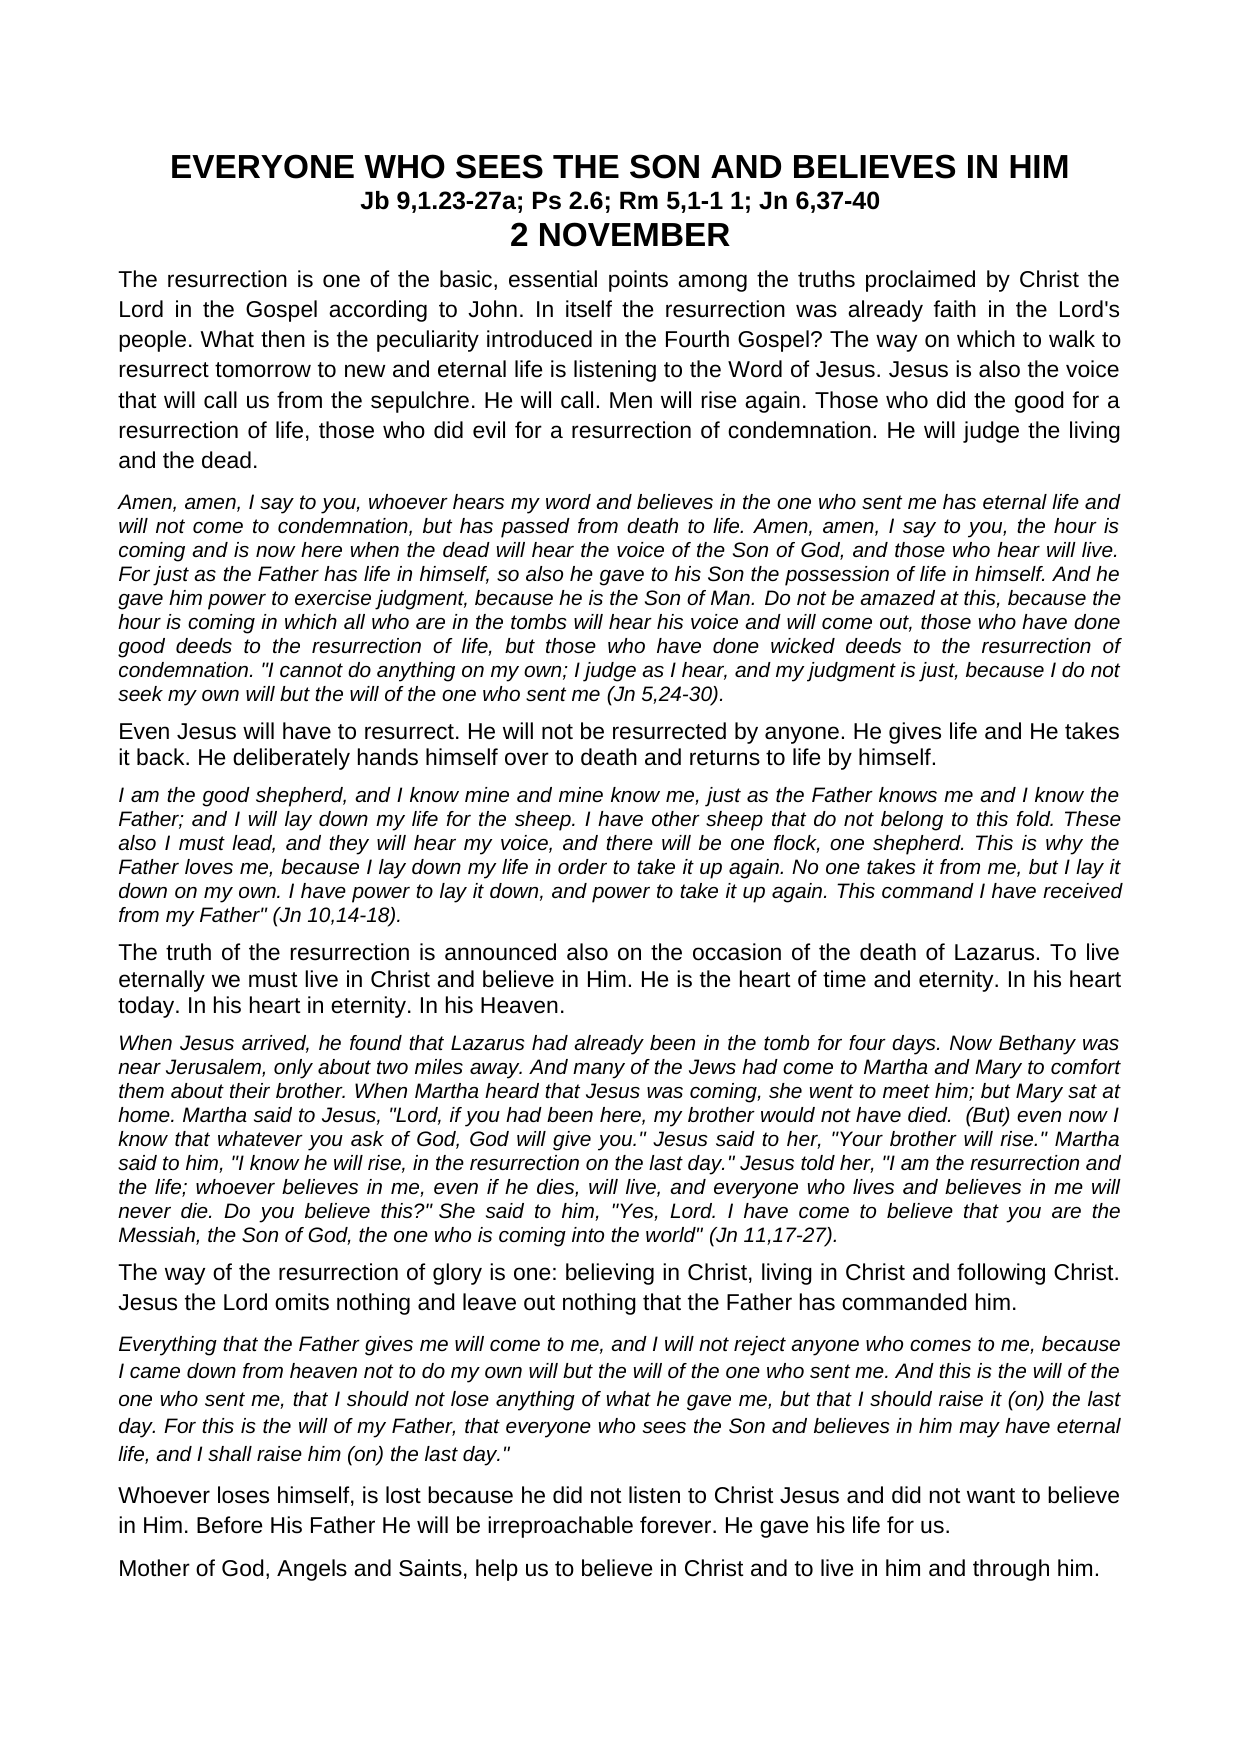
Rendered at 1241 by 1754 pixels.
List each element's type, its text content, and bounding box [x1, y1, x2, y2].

subtitle 2 NOVEMBER [118, 215, 1122, 253]
text Everything that the Father gives me will come to me, and I will not reject anyone who comes to me, because I came down from heaven not to do my own will but the will of the one who sent me. And this is the will of the one who sent me, that I should not lose anything of what he gave me, but that I should raise it (on) the last day. For this is the will of my Father, that everyone who sees the Son and believes in him may have eternal life, and I shall raise him (on) the last day." [118, 1332, 1122, 1466]
subtitle Jb 9,1.23-27a; Ps 2.6; Rm 5,1-1 1; Jn 6,37-40 [118, 186, 1122, 215]
text Even Jesus will have to resurrect. He will not be resurrected by anyone. He gives life and He takes it back. He deliberately hands himself over to death and returns to life by himself. [118, 718, 1122, 771]
text The truth of the resurrection is announced also on the occasion of the death of Lazarus. To live eternally we must live in Christ and believe in Him. He is the heart of time and eternity. In his heart today. In his heart in eternity. In his Heaven. [118, 939, 1122, 1018]
subtitle EVERYONE WHO SEES THE SON AND BELIEVES IN HIM [118, 148, 1122, 186]
text Whoever loses himself, is lost because he did not listen to Christ Jesus and did not want to believe in Him. Before His Father He will be irreproachable forever. He gave his life for us. [118, 1482, 1122, 1538]
text When Jesus arrived, he found that Lazarus had already been in the tomb for four days. Now Bethany was near Jerusalem, only about two miles away. And many of the Jews had come to Martha and Mary to comfort them about their brother. When Martha heard that Jesus was coming, she went to meet him; but Mary sat at home. Martha said to Jesus, "Lord, if you had been here, my brother would not have died. (But) even now I know that whatever you ask of God, God will give you." Jesus said to her, "Your brother will rise." Martha said to him, "I know he will rise, in the resurrection on the last day." Jesus told her, "I am the resurrection and the life; whoever believes in me, even if he dies, will live, and everyone who lives and believes in me will never die. Do you believe this?" She said to him, "Yes, Lord. I have come to believe that you are the Messiah, the Son of God, the one who is coming into the world" (Jn 11,17-27). [118, 1031, 1122, 1246]
text I am the good shepherd, and I know mine and mine know me, just as the Father knows me and I know the Father; and I will lay down my life for the sheep. I have other sheep that do not belong to this fold. These also I must lead, and they will hear my voice, and there will be one flock, one shepherd. This is why the Father loves me, because I lay down my life in order to take it up again. No one takes it from me, but I lay it down on my own. I have power to lay it down, and power to take it up again. This command I have received from my Father" (Jn 10,14-18). [118, 783, 1122, 927]
text The resurrection is one of the basic, essential points among the truths proclaimed by Christ the Lord in the Gospel according to John. In itself the resurrection was already faith in the Lord's people. What then is the peculiarity introduced in the Fourth Gospel? The way on which to walk to resurrect tomorrow to new and eternal life is listening to the Word of Jesus. Jesus is also the voice that will call us from the sepulchre. He will call. Men will rise again. Those who did the good for a resurrection of life, those who did evil for a resurrection of condemnation. He will judge the living and the dead. [118, 266, 1122, 473]
text The way of the resurrection of glory is one: believing in Christ, living in Christ and following Christ. Jesus the Lord omits nothing and leave out nothing that the Father has commanded him. [118, 1259, 1122, 1316]
text Amen, amen, I say to you, whoever hears my word and believes in the one who sent me has eternal life and will not come to condemnation, but has passed from death to life. Amen, amen, I say to you, the hour is coming and is now here when the dead will hear the voice of the Son of God, and those who hear will live. For just as the Father has life in himself, so also he gave to his Son the possession of life in himself. And he gave him power to exercise judgment, because he is the Son of Man. Do not be amazed at this, because the hour is coming in which all who are in the tombs will hear his voice and will come out, those who have done good deeds to the resurrection of life, but those who have done wicked deeds to the resurrection of condemnation. "I cannot do anything on my own; I judge as I hear, and my judgment is just, because I do not seek my own will but the will of the one who sent me (Jn 5,24-30). [118, 490, 1122, 705]
text Mother of God, Angels and Saints, help us to believe in Christ and to live in him and through him. [118, 1555, 1122, 1581]
